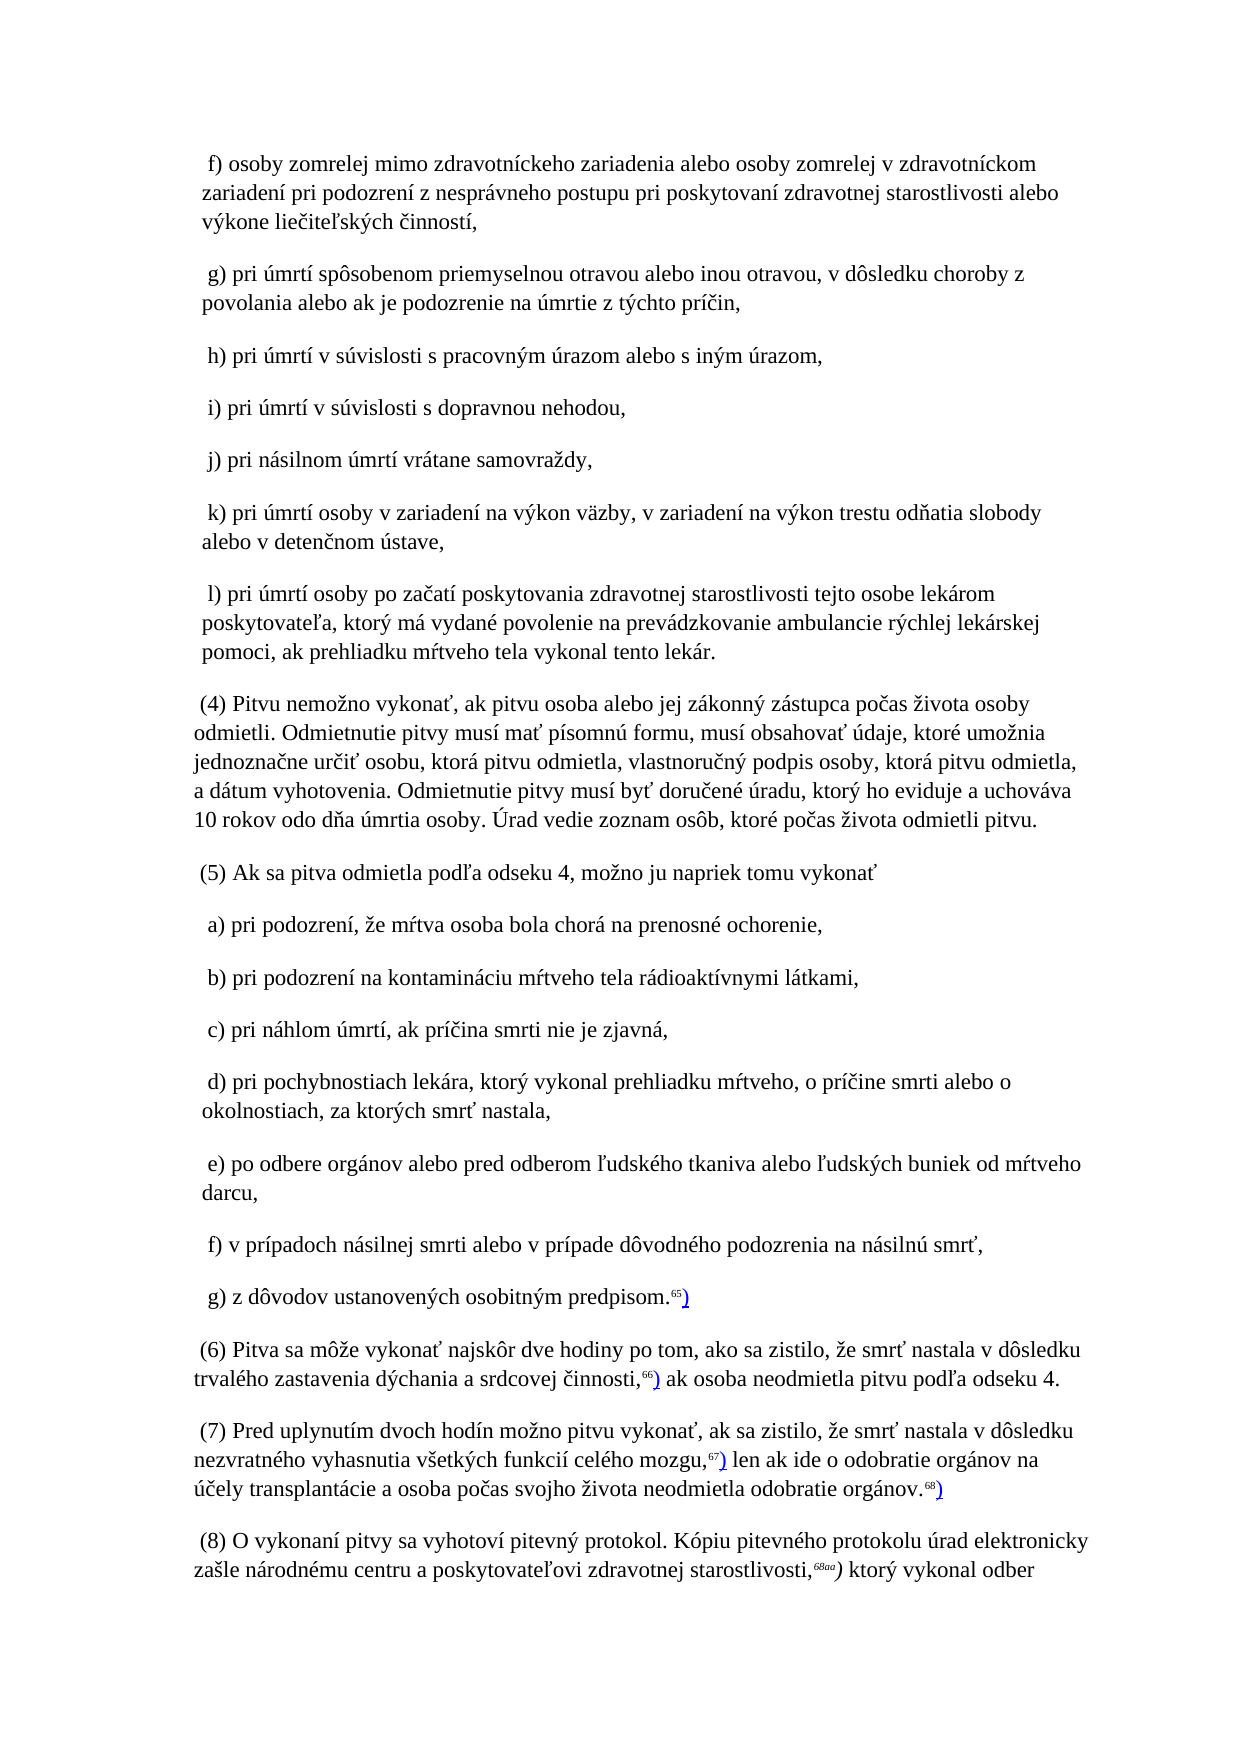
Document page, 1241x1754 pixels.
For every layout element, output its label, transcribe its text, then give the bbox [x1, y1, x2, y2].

text l) pri úmrtí osoby po začatí poskytovania zdravotnej starostlivosti tejto osobe lekárom poskytovateľa, ktorý má vydané povolenie na prevádzkovanie ambulancie rýchlej lekárskej pomoci, ak prehliadku mŕtveho tela vykonal tento lekár. [202, 580, 1090, 664]
text (7) Pred uplynutím dvoch hodín možno pitvu vykonať, ak sa zistilo, že smrť nastala v dôsledku nezvratného vyhasnutia všetkých funkcií celého mozgu,67) len ak ide o odobratie orgánov na účely transplantácie a osoba počas svojho života neodmietla odobratie orgánov.68) [194, 1417, 1090, 1501]
text f) v prípadoch násilnej smrti alebo v prípade dôvodného podozrenia na násilnú smrť, [202, 1231, 1090, 1257]
text a) pri podozrení, že mŕtva osoba bola chorá na prenosné ochorenie, [202, 911, 1090, 937]
text j) pri násilnom úmrtí vrátane samovraždy, [202, 446, 1090, 473]
text d) pri pochybnostiach lekára, ktorý vykonal prehliadku mŕtveho, o príčine smrti alebo o okolnostiach, za ktorých smrť nastala, [202, 1068, 1090, 1124]
text g) pri úmrtí spôsobenom priemyselnou otravou alebo inou otravou, v dôsledku choroby z povolania alebo ak je podozrenie na úmrtie z týchto príčin, [202, 260, 1090, 316]
text f) osoby zomrelej mimo zdravotníckeho zariadenia alebo osoby zomrelej v zdravotníckom zariadení pri podozrení z nesprávneho postupu pri poskytovaní zdravotnej starostlivosti alebo výkone liečiteľských činností, [202, 150, 1090, 234]
text g) z dôvodov ustanovených osobitným predpisom.65) [202, 1283, 1090, 1310]
text b) pri podozrení na kontamináciu mŕtveho tela rádioaktívnymi látkami, [202, 963, 1090, 990]
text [194, 1527, 1090, 1583]
text i) pri úmrtí v súvislosti s dopravnou nehodou, [202, 394, 1090, 420]
text (4) Pitvu nemožno vykonať, ak pitvu osoba alebo jej zákonný zástupca počas života osoby odmietli. Odmietnutie pitvy musí mať písomnú formu, musí obsahovať údaje, ktoré umožnia jednoznačne určiť osobu, ktorá pitvu odmietla, vlastnoručný podpis osoby, ktorá pitvu odmietla, a dátum vyhotovenia. Odmietnutie pitvy musí byť doručené úradu, ktorý ho eviduje a uchováva 10 rokov odo dňa úmrtia osoby. Úrad vedie zoznam osôb, ktoré počas života odmietli pitvu. [194, 691, 1090, 833]
text k) pri úmrtí osoby v zariadení na výkon väzby, v zariadení na výkon trestu odňatia slobody alebo v detenčnom ústave, [202, 499, 1090, 554]
text e) po odbere orgánov alebo pred odberom ľudského tkaniva alebo ľudských buniek od mŕtveho darcu, [202, 1150, 1090, 1205]
text h) pri úmrtí v súvislosti s pracovným úrazom alebo s iným úrazom, [202, 342, 1090, 368]
text (5) Ak sa pitva odmietla podľa odseku 4, možno ju napriek tomu vykonať [194, 859, 1090, 885]
text (6) Pitva sa môže vykonať najskôr dve hodiny po tom, ako sa zistilo, že smrť nastala v dôsledku trvalého zastavenia dýchania a srdcovej činnosti,66) ak osoba neodmietla pitvu podľa odseku 4. [194, 1336, 1090, 1391]
text c) pri náhlom úmrtí, ak príčina smrti nie je zjavná, [202, 1016, 1090, 1042]
